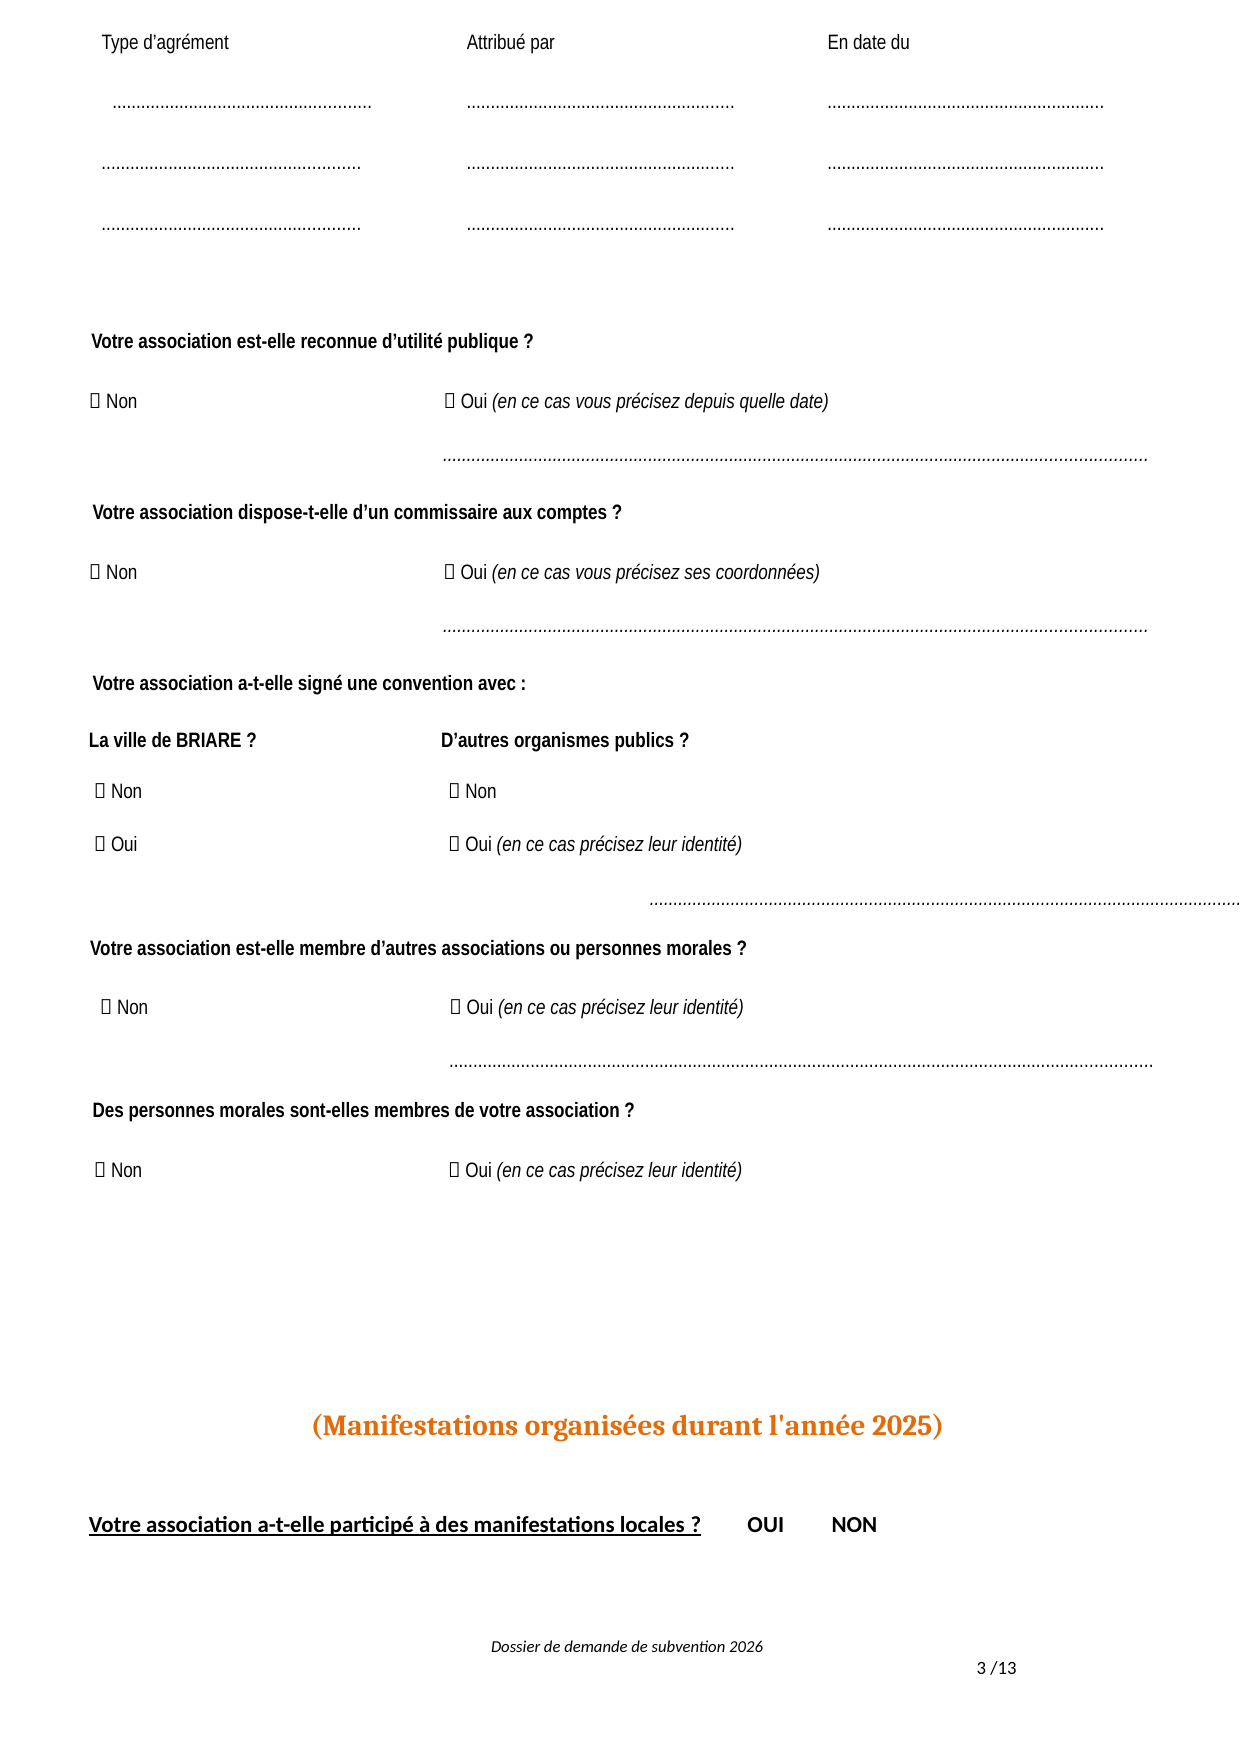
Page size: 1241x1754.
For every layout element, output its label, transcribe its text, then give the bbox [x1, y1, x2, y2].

table_header En date du [816, 30, 1163, 270]
table_header Attribué par [455, 30, 816, 270]
text Votre association a-t-elle participé à des manifestations locales ? OUI NON [89, 1510, 1167, 1538]
text  Non  Oui (en ce cas précisez leur identité) [93, 992, 1167, 1021]
text La ville de BRIARE ? D’autres organismes publics ? [89, 728, 1167, 752]
table_header Type d’agrément [90, 30, 455, 270]
text Votre association a-t-elle signé une convention avec : [92, 671, 1167, 695]
text  Non  Oui (en ce cas précisez leur identité) [93, 1155, 1167, 1183]
text  Non  Oui (en ce cas vous précisez ses coordonnées) [89, 557, 1167, 585]
text  Non  Non [93, 776, 1167, 804]
text Votre association dispose-t-elle d’un commissaire aux comptes ? [92, 500, 1167, 524]
text (Manifestations organisées durant l'année 2025) [89, 1409, 1167, 1443]
text  Non  Oui (en ce cas vous précisez depuis quelle date) [89, 386, 1167, 414]
text  Oui  Oui (en ce cas précisez leur identité) [89, 829, 1167, 858]
text Votre association est-elle reconnue d’utilité publique ? [91, 329, 1167, 353]
text Votre association est-elle membre d’autres associations ou personnes morales ? [90, 935, 1167, 959]
text Des personnes morales sont-elles membres de votre association ? [92, 1098, 1167, 1122]
